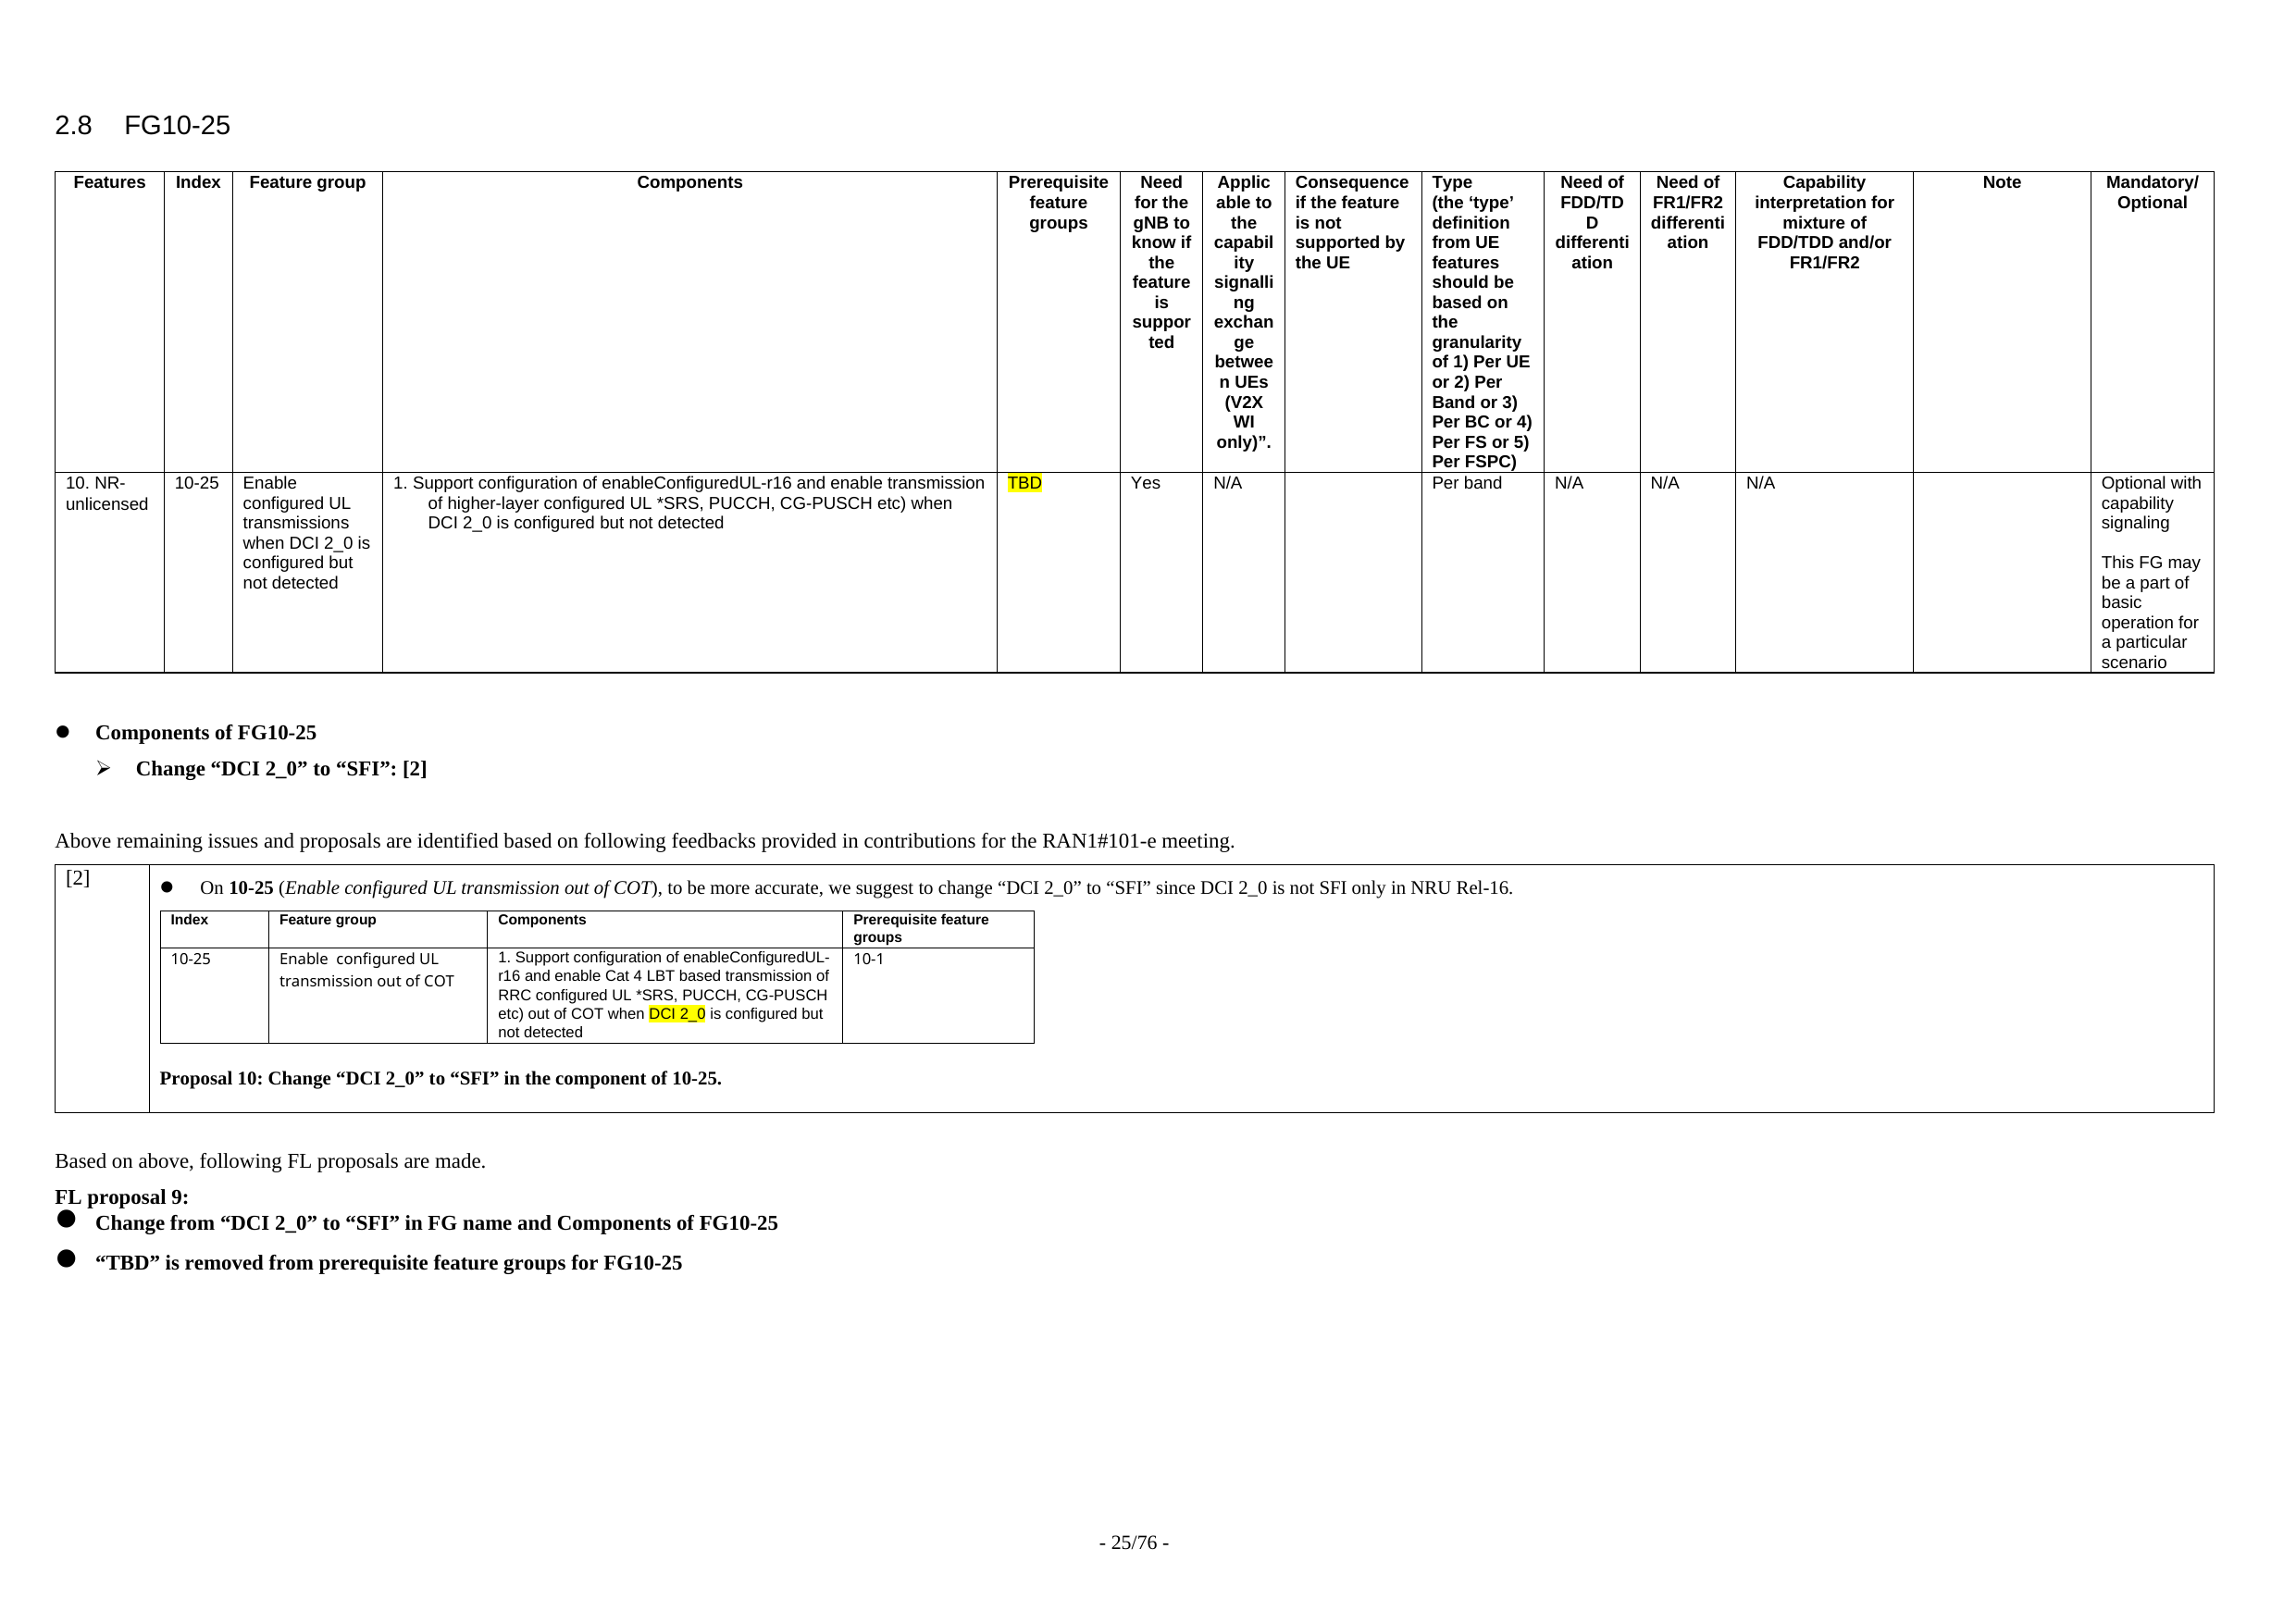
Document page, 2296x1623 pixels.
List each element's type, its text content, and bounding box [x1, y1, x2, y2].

table_header Need of FR1/FR2 differentiation [1641, 172, 1735, 472]
table_cell Optional with capability signaling This FG may be a part of basic operation for a particular scenario [2091, 473, 2214, 672]
table_header On 10-25 (Enable configured UL transmission out of COT), to be more accurate, we suggest to change “DCI 2_0” to “SFI” since DCI 2_0 is not SFI only in NRU Rel-16. Proposal 5: Change “DCI 2_0” to “SFI” in the component of 10-25. [150, 865, 2214, 1112]
table_cell Enable configured UL transmissions when DCI 2_0 is configured but not detected [233, 473, 382, 672]
table_header [2] [56, 865, 149, 1112]
table_cell Per band [1422, 473, 1544, 672]
table_cell N/A [1203, 473, 1285, 672]
table_header Capability interpretation for mixture of FDD/TDD and/or FR1/FR2 [1736, 172, 1913, 472]
text Above remaining issues and proposals are identified based on following feedbacks provided in contributions for the RAN1#101-e meeting. [55, 828, 2214, 852]
table_cell [1914, 473, 2091, 672]
list “TBD” is removed from prerequisite feature groups for FG10-25 [55, 1248, 2214, 1277]
table_header Type (the ‘type’ definition from UE features should be based on the granularity of 1) Per UE or 2) Per Band or 3) Per BC or 4) Per FS or 5) Per FSPC) [1422, 172, 1544, 472]
table_header Need for the gNB to know if the feature is supported [1121, 172, 1202, 472]
subtitle 2.8 FG10-25 [55, 109, 2214, 141]
table_cell 10. NR-unlicensed [56, 473, 164, 672]
table_header Prerequisite feature groups [998, 172, 1120, 472]
table_header Applicable to the capability signalling exchange between UEs (V2X WI only)”. [1203, 172, 1285, 472]
list Change “DCI 2_0” to “SFI”: [2] [95, 756, 2214, 780]
table_header Features [56, 172, 164, 472]
table_header Need of FDD/TDD differentiation [1545, 172, 1640, 472]
table_cell N/A [1545, 473, 1640, 672]
table_header Components [383, 172, 997, 472]
table_header Feature group [233, 172, 382, 472]
table_header Consequence if the feature is not supported by the UE [1285, 172, 1421, 472]
table_cell Yes [1121, 473, 1202, 672]
table_cell N/A [1641, 473, 1735, 672]
table_header Mandatory/Optional [2091, 172, 2214, 472]
table_cell N/A [1736, 473, 1913, 672]
list Change from “DCI 2_0” to “SFI” in FG name and Components of FG10-25 [55, 1209, 2214, 1237]
table_cell 10-25 [165, 473, 232, 672]
table_cell 1. Support configuration of enableConfiguredUL-r16 and enable transmission of higher-layer configured UL *SRS, PUCCH, CG-PUSCH etc) when DCI 2_0 is configured but not detected [383, 473, 997, 672]
table_cell [1285, 473, 1421, 672]
table_header Note [1914, 172, 2091, 472]
list Components of FG10-25 [55, 720, 2214, 745]
text Based on above, following FL proposals are made. [55, 1148, 2214, 1173]
table_cell TBD [998, 473, 1120, 672]
text FL proposal 9: [55, 1184, 2214, 1209]
table_header Index [165, 172, 232, 472]
